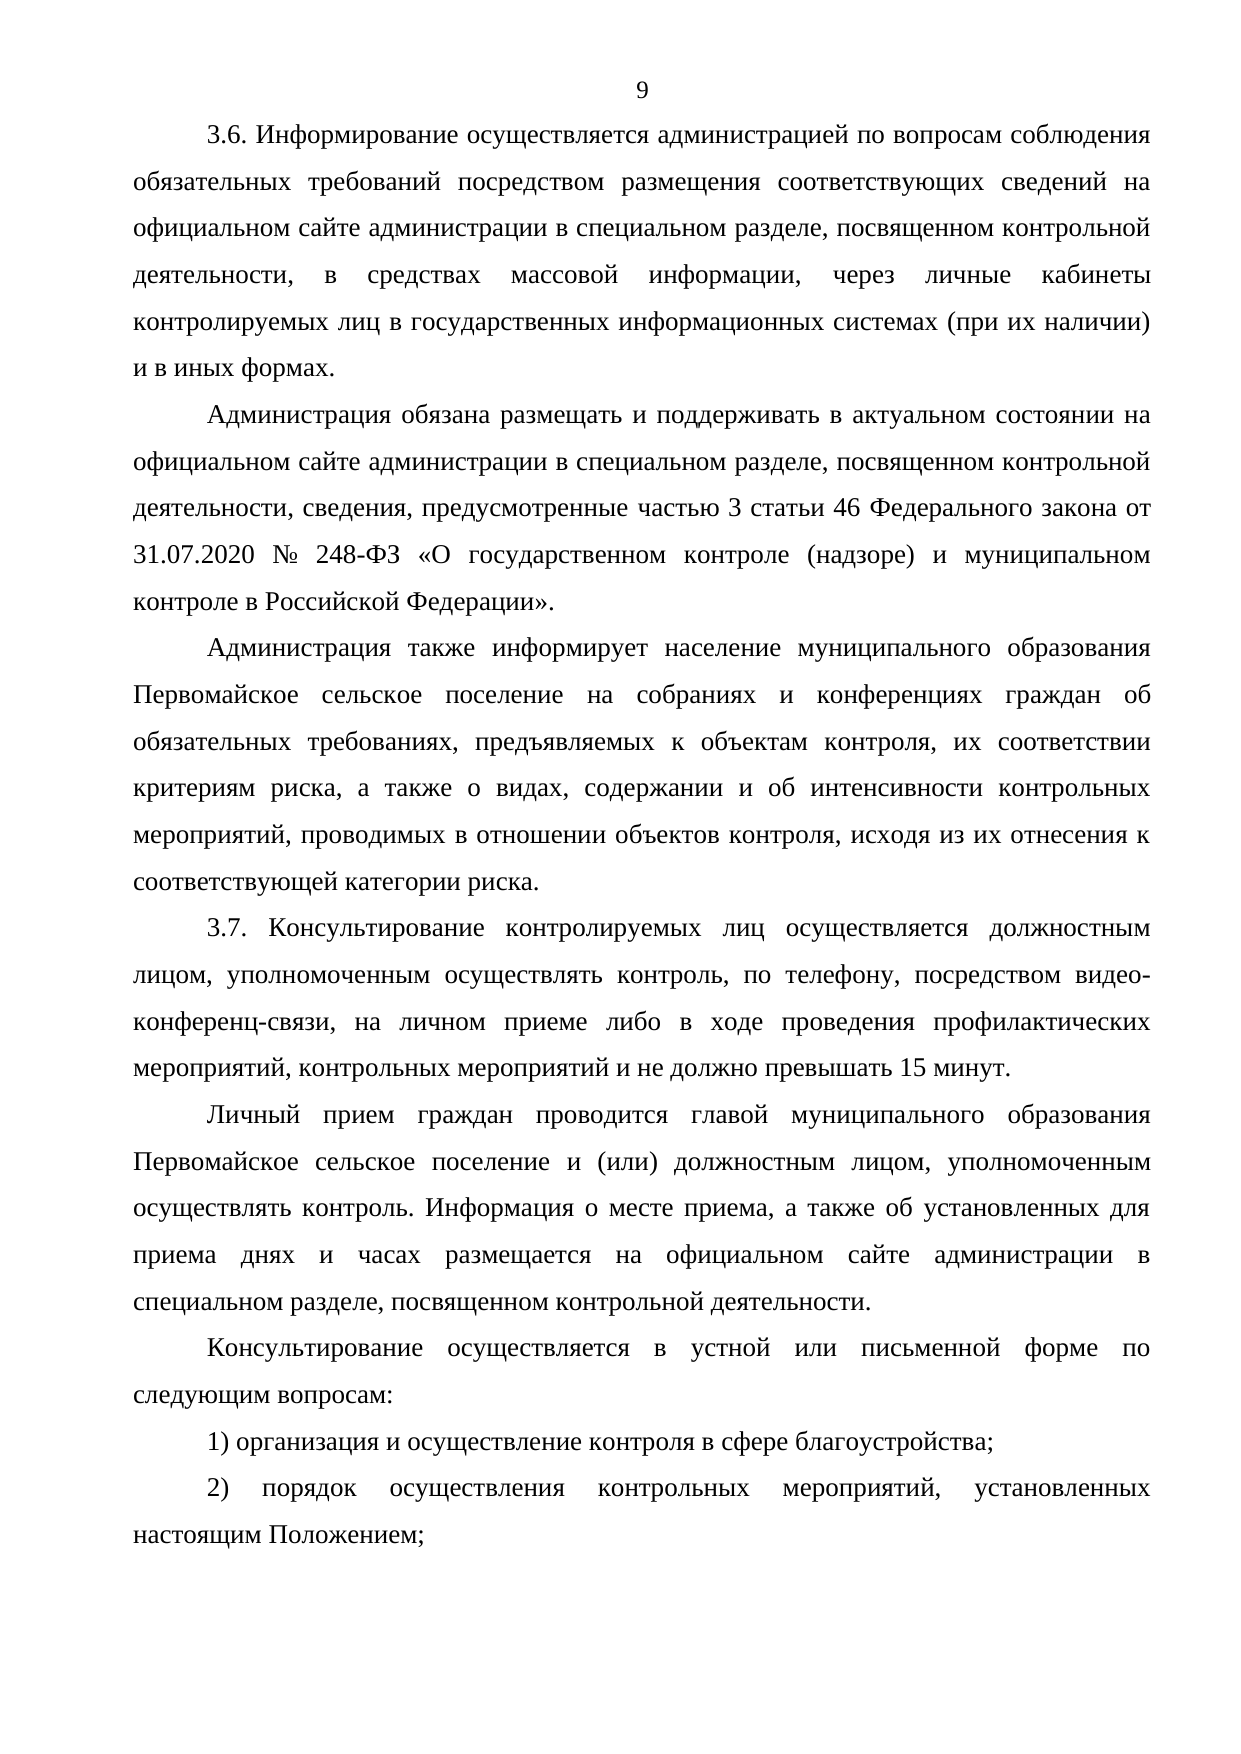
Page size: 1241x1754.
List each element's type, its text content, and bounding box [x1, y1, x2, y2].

text Администрация также информирует население муниципального образования Первомайское сельское поселение на собраниях и конференциях граждан об обязательных требованиях, предъявляемых к объектам контроля, их соответствии критериям риска, а также о видах, содержании и об интенсивности контрольных мероприятий, проводимых в отношении объектов контроля, исходя из их отнесения к соответствующей категории риска. [133, 631, 1152, 896]
text 2) порядок осуществления контрольных мероприятий, установленных настоящим Положением; [133, 1471, 1152, 1549]
text Личный прием граждан проводится главой муниципального образования Первомайское сельское поселение и (или) должностным лицом, уполномоченным осуществлять контроль. Информация о месте приема, а также об установленных для приема днях и часах размещается на официальном сайте администрации в специальном разделе, посвященном контрольной деятельности. [133, 1098, 1152, 1316]
text 1) организация и осуществление контроля в сфере благоустройства; [133, 1425, 1152, 1456]
text 3.6. Информирование осуществляется администрацией по вопросам соблюдения обязательных требований посредством размещения соответствующих сведений на официальном сайте администрации в специальном разделе, посвященном контрольной деятельности, в средствах массовой информации, через личные кабинеты контролируемых лиц в государственных информационных системах (при их наличии) и в иных формах. [133, 118, 1152, 305]
text Администрация обязана размещать и поддерживать в актуальном состоянии на официальном сайте администрации в специальном разделе, посвященном контрольной деятельности, сведения, предусмотренные частью 3 статьи 46 Федерального закона от 31.07.2020 № 248-ФЗ «О государственном контроле (надзоре) и муниципальном контроле в Российской Федерации». [133, 398, 1152, 616]
text 3.7. Консультирование контролируемых лиц осуществляется должностным лицом, уполномоченным осуществлять контроль, по телефону, посредством видео-конференц-связи, на личном приеме либо в ходе проведения профилактических мероприятий, контрольных мероприятий и не должно превышать 15 минут. [133, 911, 1152, 1083]
text 3.6. Информирование осуществляется администрацией по вопросам соблюдения обязательных требований посредством размещения соответствующих сведений на официальном сайте администрации в специальном разделе, посвященном контрольной деятельности, в средствах массовой информации, через личные кабинеты контролируемых лиц в государственных информационных системах (при их наличии) и в иных формах. [133, 336, 1152, 383]
text Консультирование осуществляется в устной или письменной форме по следующим вопросам: [133, 1331, 1152, 1409]
